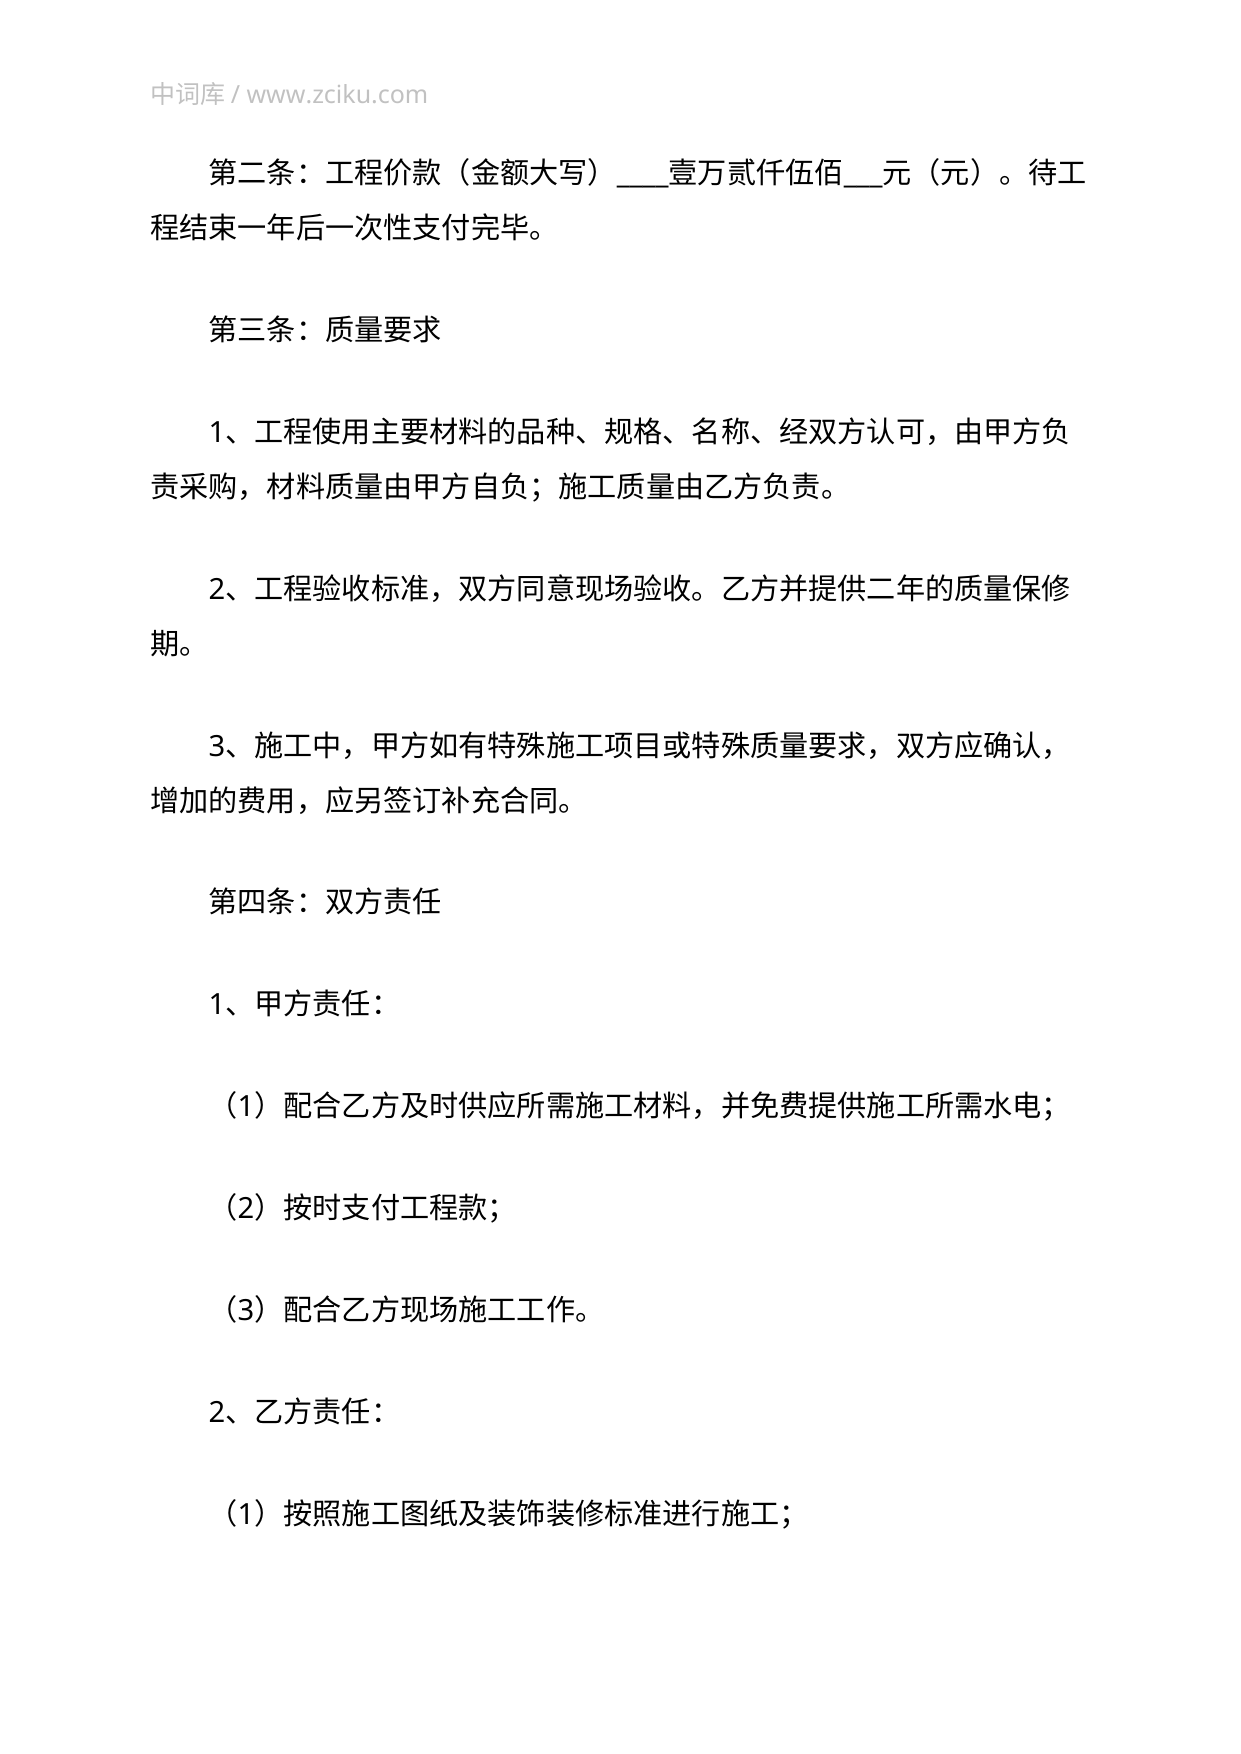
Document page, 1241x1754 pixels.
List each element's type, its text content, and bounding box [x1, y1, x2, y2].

text 1、工程使用主要材料的品种、规格、名称、经双方认可，由甲方负责采购，材料质量由甲方自负；施工质量由乙方负责。 [150, 408, 1090, 506]
text 2、工程验收标准，双方同意现场验收。乙方并提供二年的质量保修期。 [150, 565, 1090, 663]
text 第二条：工程价款（金额大写）____壹万贰仟伍佰___元（元）。待工程结束一年后一次性支付完毕。 [150, 150, 1090, 247]
text 1、甲方责任： [150, 981, 1090, 1023]
text （1）配合乙方及时供应所需施工材料，并免费提供施工所需水电； [150, 1083, 1090, 1125]
text （3）配合乙方现场施工工作。 [150, 1287, 1090, 1329]
text 3、施工中，甲方如有特殊施工项目或特殊质量要求，双方应确认，增加的费用，应另签订补充合同。 [150, 722, 1090, 819]
text 第三条：质量要求 [150, 307, 1090, 349]
text （1）按照施工图纸及装饰装修标准进行施工； [150, 1491, 1090, 1533]
text （2）按时支付工程款； [150, 1184, 1090, 1227]
text 2、乙方责任： [150, 1388, 1090, 1431]
text 第四条：双方责任 [150, 879, 1090, 921]
